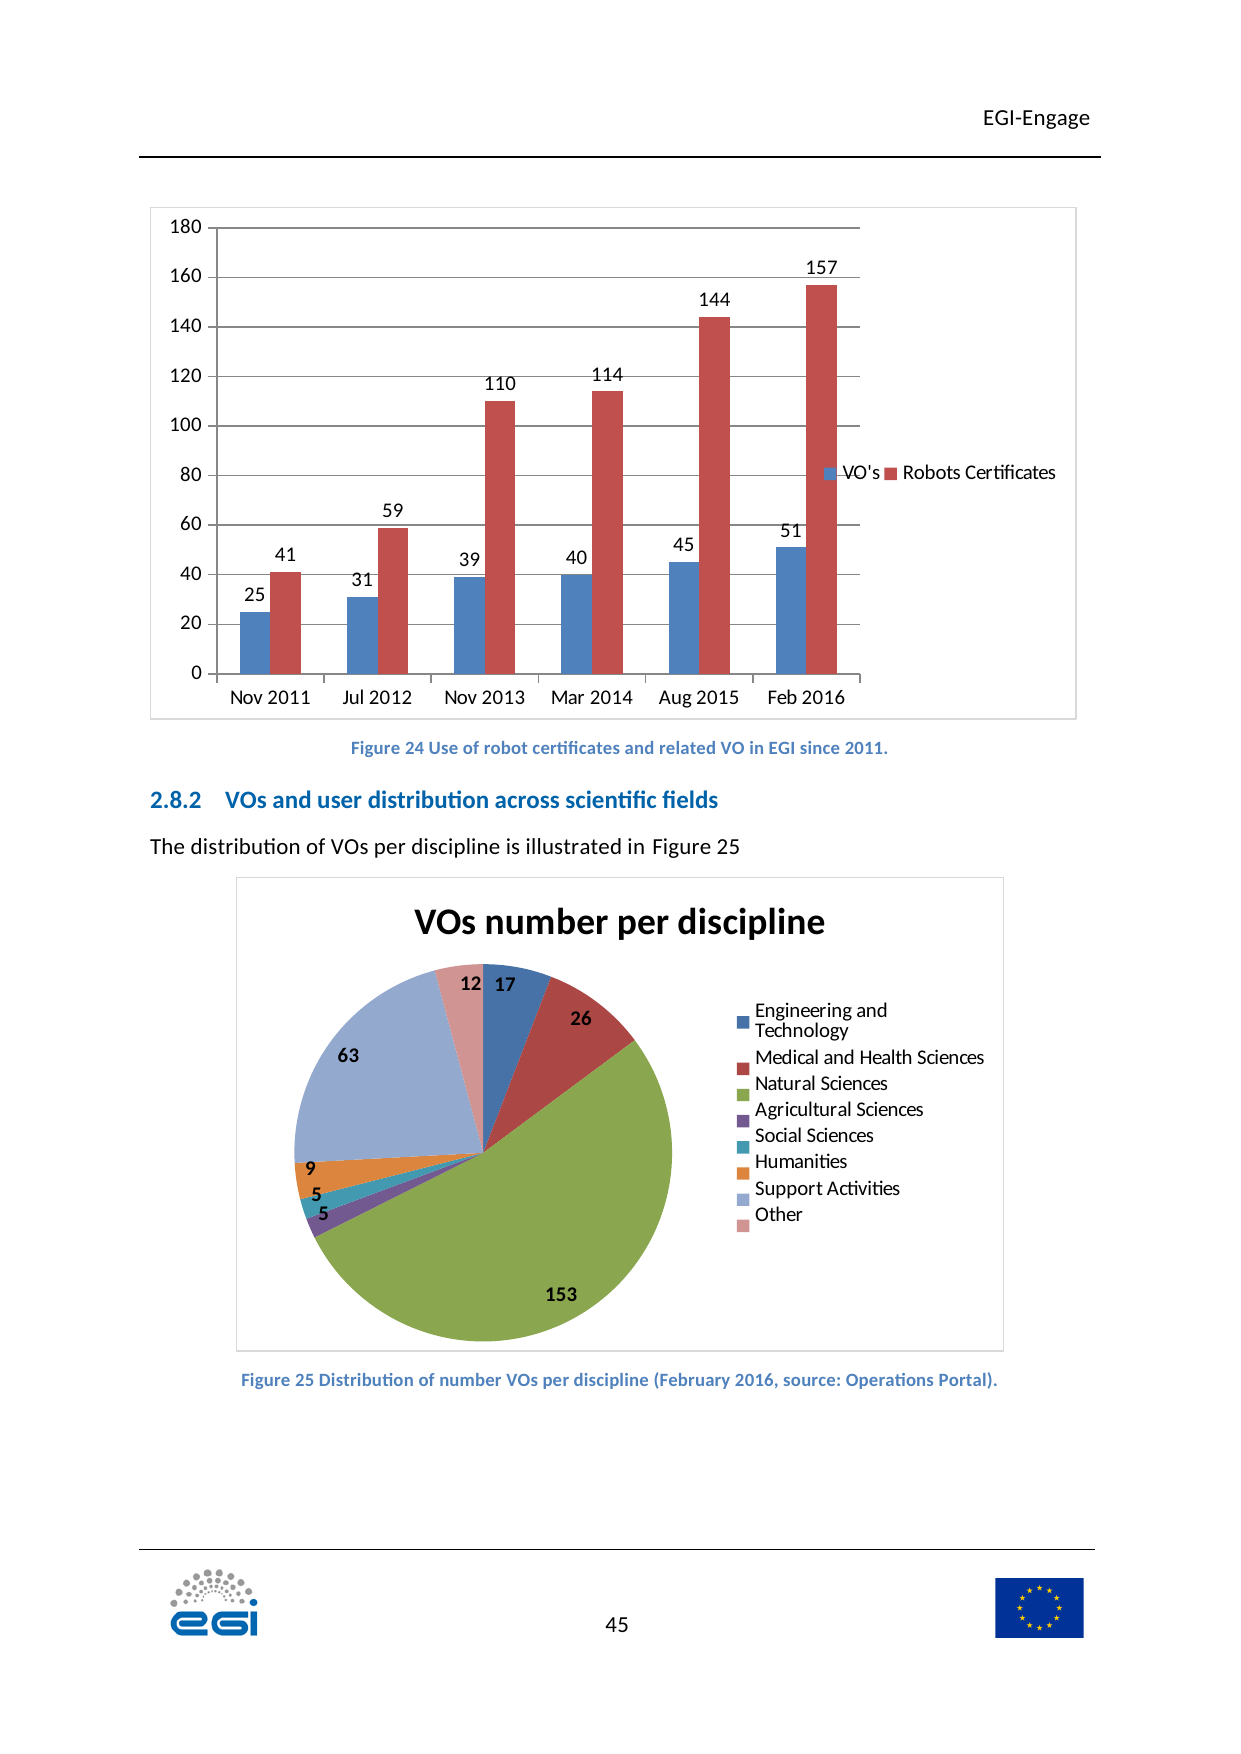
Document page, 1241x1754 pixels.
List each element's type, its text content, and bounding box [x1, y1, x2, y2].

picture [150, 1567, 276, 1638]
picture [995, 1578, 1084, 1638]
text Figure 24 Use of robot certificates and related VO in EGI since 2011. [150, 737, 1090, 759]
text The distribution of VOs per discipline is illustrated in Figure 25 [150, 832, 1090, 860]
subtitle VOs and user distribution across scientific fields [150, 784, 1090, 815]
text Figure 25 Distribution of number VOs per discipline (February 2016, source: Operations Portal). [150, 1368, 1090, 1391]
